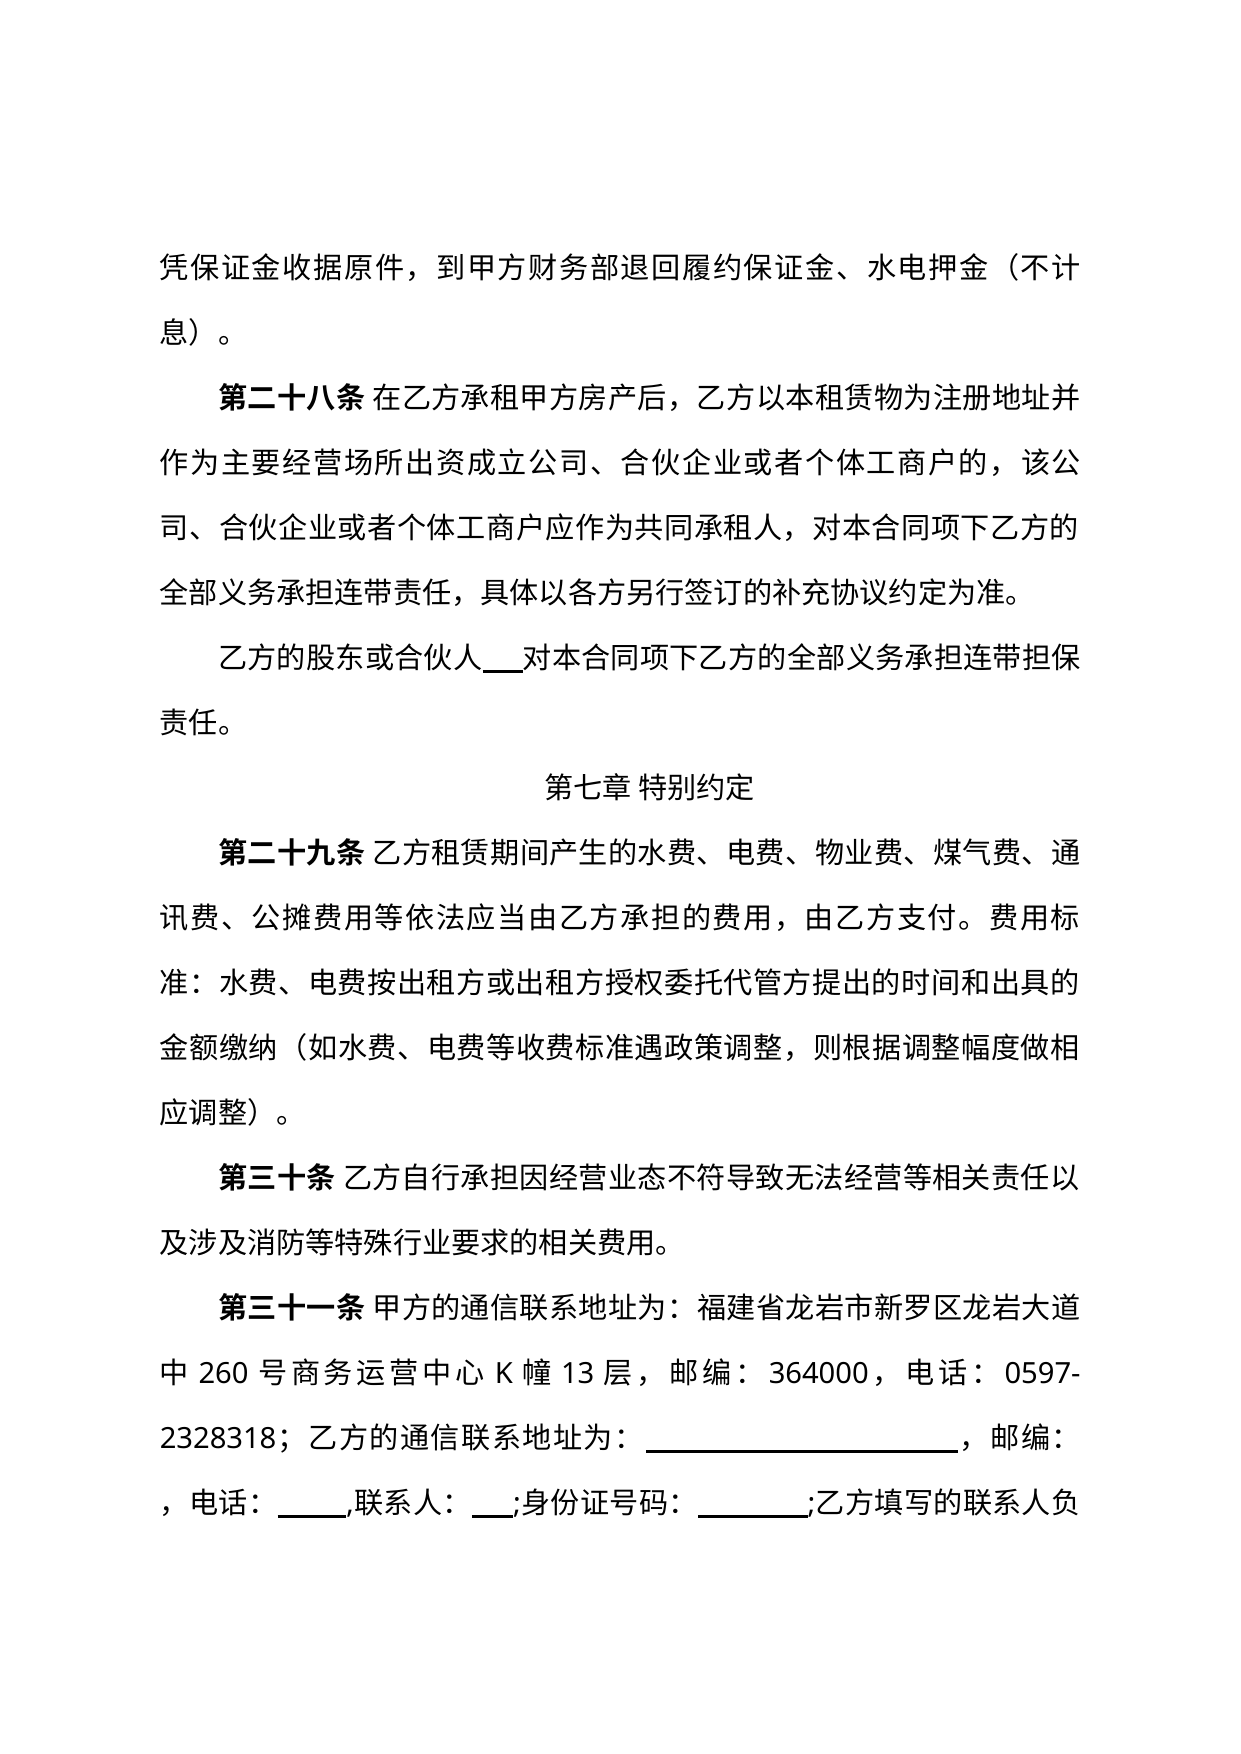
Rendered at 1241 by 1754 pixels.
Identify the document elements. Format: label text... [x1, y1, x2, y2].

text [159, 1273, 1081, 1533]
text 第二十八条 在乙方承租甲方房产后，乙方以本租赁物为注册地址并作为主要经营场所出资成立公司、合伙企业或者个体工商户的，该公司、合伙企业或者个体工商户应作为共同承租人，对本合同项下乙方的全部义务承担连带责任，具体以各方另行签订的补充协议约定为准。 [159, 363, 1081, 623]
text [159, 233, 1081, 363]
text 第三十条 乙方自行承担因经营业态不符导致无法经营等相关责任以及涉及消防等特殊行业要求的相关费用。 [159, 1143, 1081, 1273]
text 第二十九条 乙方租赁期间产生的水费、电费、物业费、煤气费、通讯费、公摊费用等依法应当由乙方承担的费用，由乙方支付。费用标准：水费、电费按出租方或出租方授权委托代管方提出的时间和出具的金额缴纳（如水费、电费等收费标准遇政策调整，则根据调整幅度做相应调整）。 [159, 818, 1081, 1143]
text 乙方的股东或合伙人 对本合同项下乙方的全部义务承担连带担保责任。 [159, 623, 1081, 753]
text 第七章 特别约定 [159, 753, 1081, 818]
